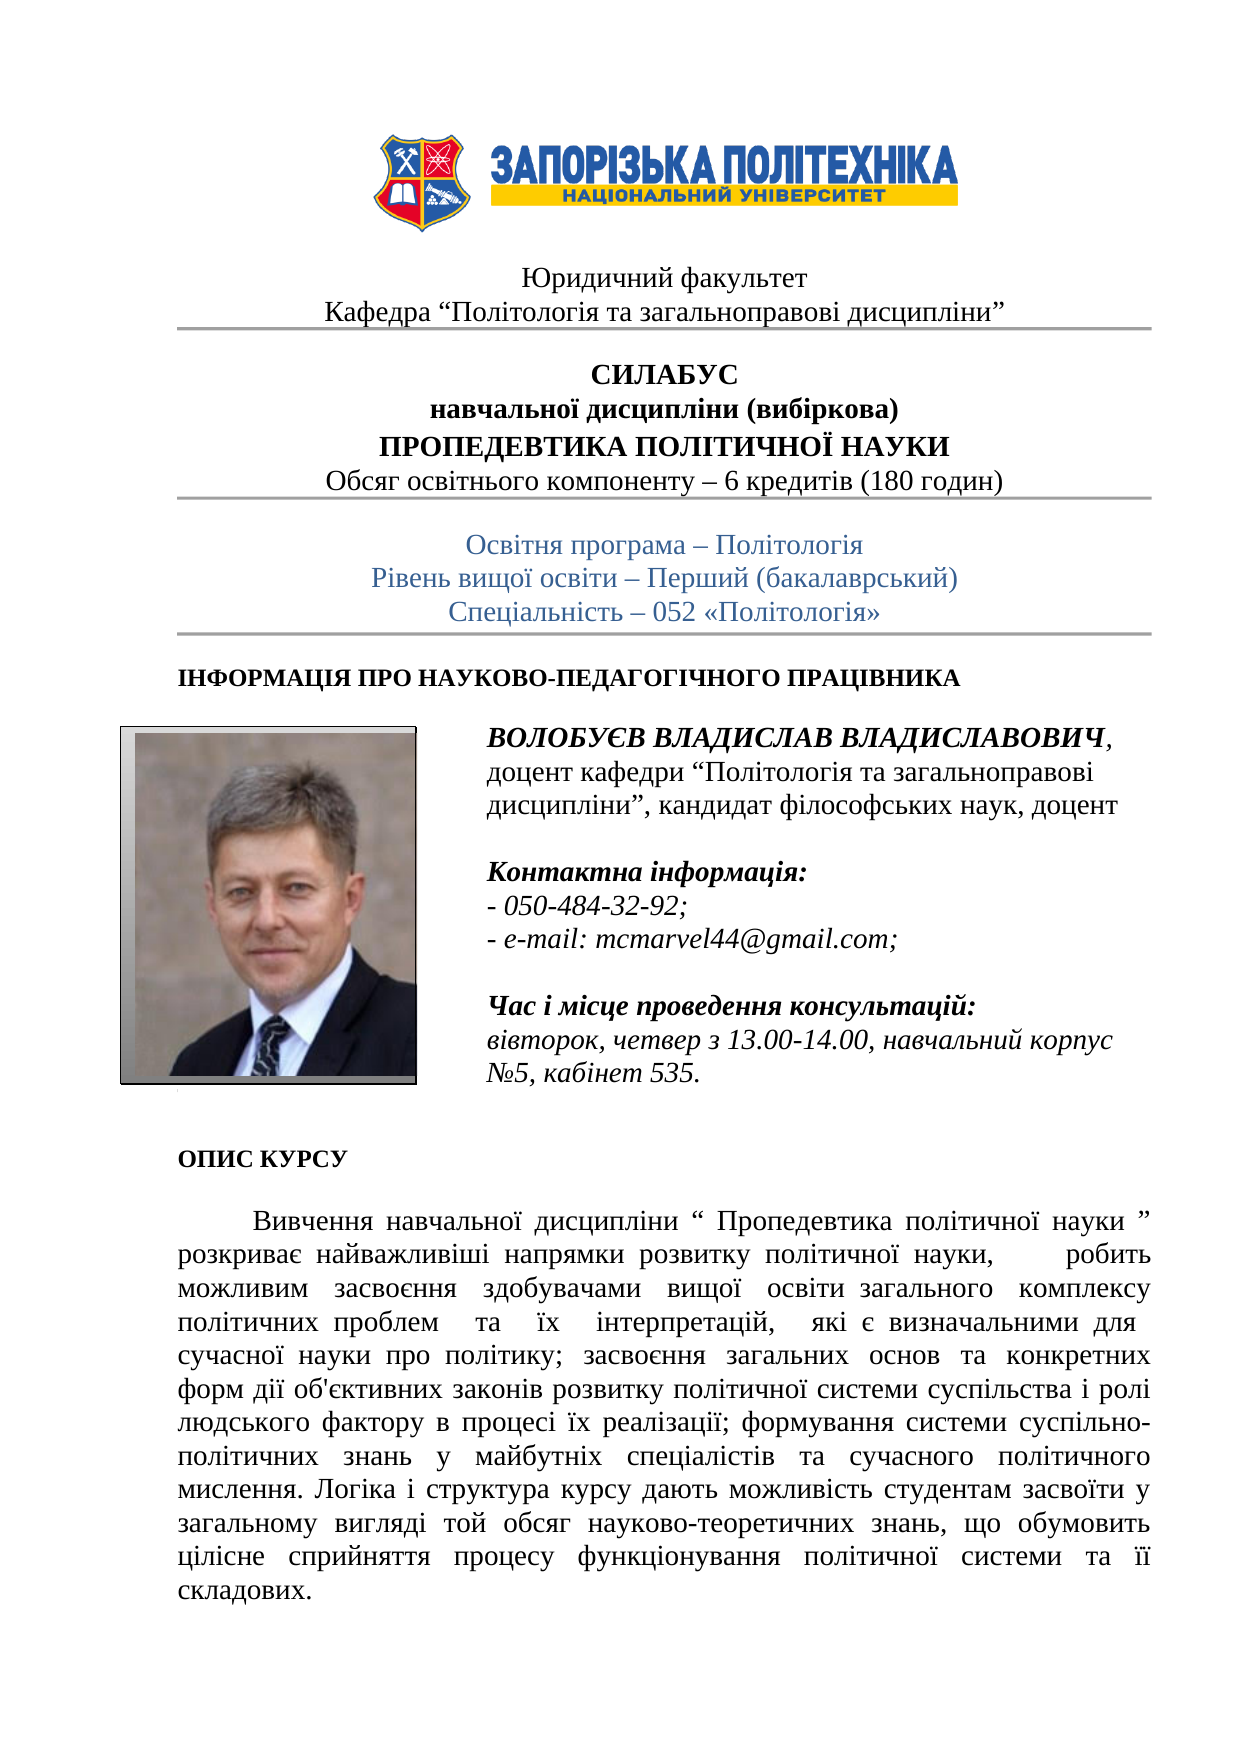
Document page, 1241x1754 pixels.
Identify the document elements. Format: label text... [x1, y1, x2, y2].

text Освітня програма – Політологія [177, 527, 1152, 560]
picture [135, 733, 415, 1076]
text навчальної дисципліни (вибіркова) [177, 391, 1152, 424]
text ПРОПЕДЕВТИКА ПОЛІТИЧНОЇ НАУКИ [177, 429, 1152, 463]
text Юридичний факультет [177, 260, 1152, 294]
subtitle ОПИС КУРСУ [177, 1144, 1152, 1173]
text Вивчення навчальної дисципліни “ Пропедевтика політичної науки ” розкриває найважливіші напрямки розвитку політичної науки, робить можливим засвоєння здобувачами вищої освіти загального комплексу політичних проблем та їх інтерпретацій, які є визначальними для сучасної науки про політику; засвоєння загальних основ та конкретних форм дії об'єктивних законів розвитку політичної системи суспільства і ролі людського фактору в процесі їх реалізації; формування системи суспільно-політичних знань у майбутніх спеціалістів та сучасного політичного мислення. Логіка і структура курсу дають можливість студентам засвоїти у загальному вигляді той обсяг науково-теоретичних знань, що обумовить цілісне сприйняття процесу функціонування політичної системи та її складових. [177, 1203, 1152, 1606]
table_header [166, 720, 475, 1089]
text Спеціальність – 052 «Політологія» [177, 594, 1152, 627]
text Кафедра “Політологія та загальноправові дисципліни” [177, 294, 1152, 327]
subtitle СИЛАБУС [177, 357, 1152, 391]
picture [340, 107, 989, 261]
text Обсяг освітнього компоненту – 6 кредитів (180 годин) [177, 463, 1152, 496]
text Рівень вищої освіти – Перший (бакалаврський) [177, 560, 1152, 594]
table_header ВОЛОБУЄВ ВЛАДИСЛАВ ВЛАДИСЛАВОВИЧ, доцент кафедри “Політологія та загальноправові дисципліни”, кандидат філософських наук, доцент Контактна інформація: - 050-484-32-92; - e-mail: mcmarvel44@gmail.com; Час і місце проведення консультацій: вівторок, четвер з 13.00-14.00, навчальний корпус №5, кабінет 535. [475, 720, 1139, 1089]
text ІНФОРМАЦІЯ ПРО НАУКОВО-ПЕДАГОГІЧНОГО ПРАЦІВНИКА [177, 663, 1152, 691]
